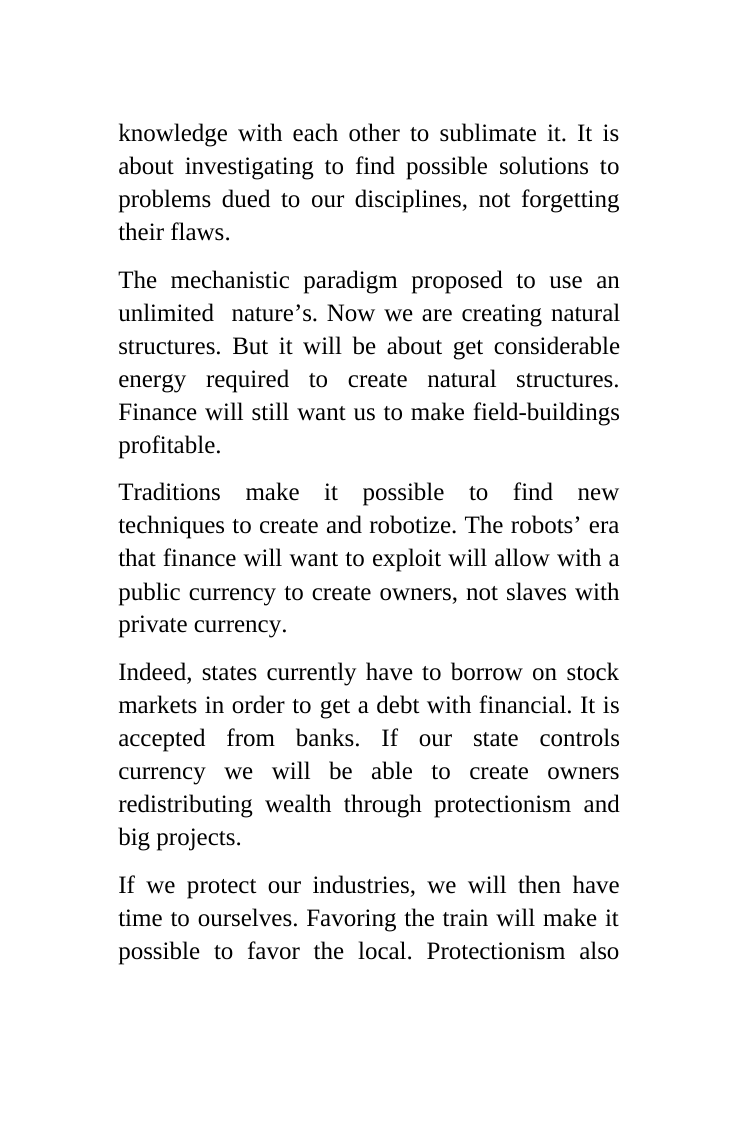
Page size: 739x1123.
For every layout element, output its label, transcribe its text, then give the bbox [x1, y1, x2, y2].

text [118, 870, 620, 965]
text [118, 118, 620, 246]
text Indeed, states currently have to borrow on stock markets in order to get a debt with financial. It is accepted from banks. If our state controls currency we will be able to create owners redistributing wealth through protectionism and big projects. [118, 657, 620, 851]
text The mechanistic paradigm proposed to use an unlimited nature’s. Now we are creating natural structures. But it will be about get considerable energy required to create natural structures. Finance will still want us to make field-buildings profitable. [118, 265, 620, 459]
text Traditions make it possible to find new techniques to create and robotize. The robots’ era that finance will want to exploit will allow with a public currency to create owners, not slaves with private currency. [118, 477, 620, 638]
